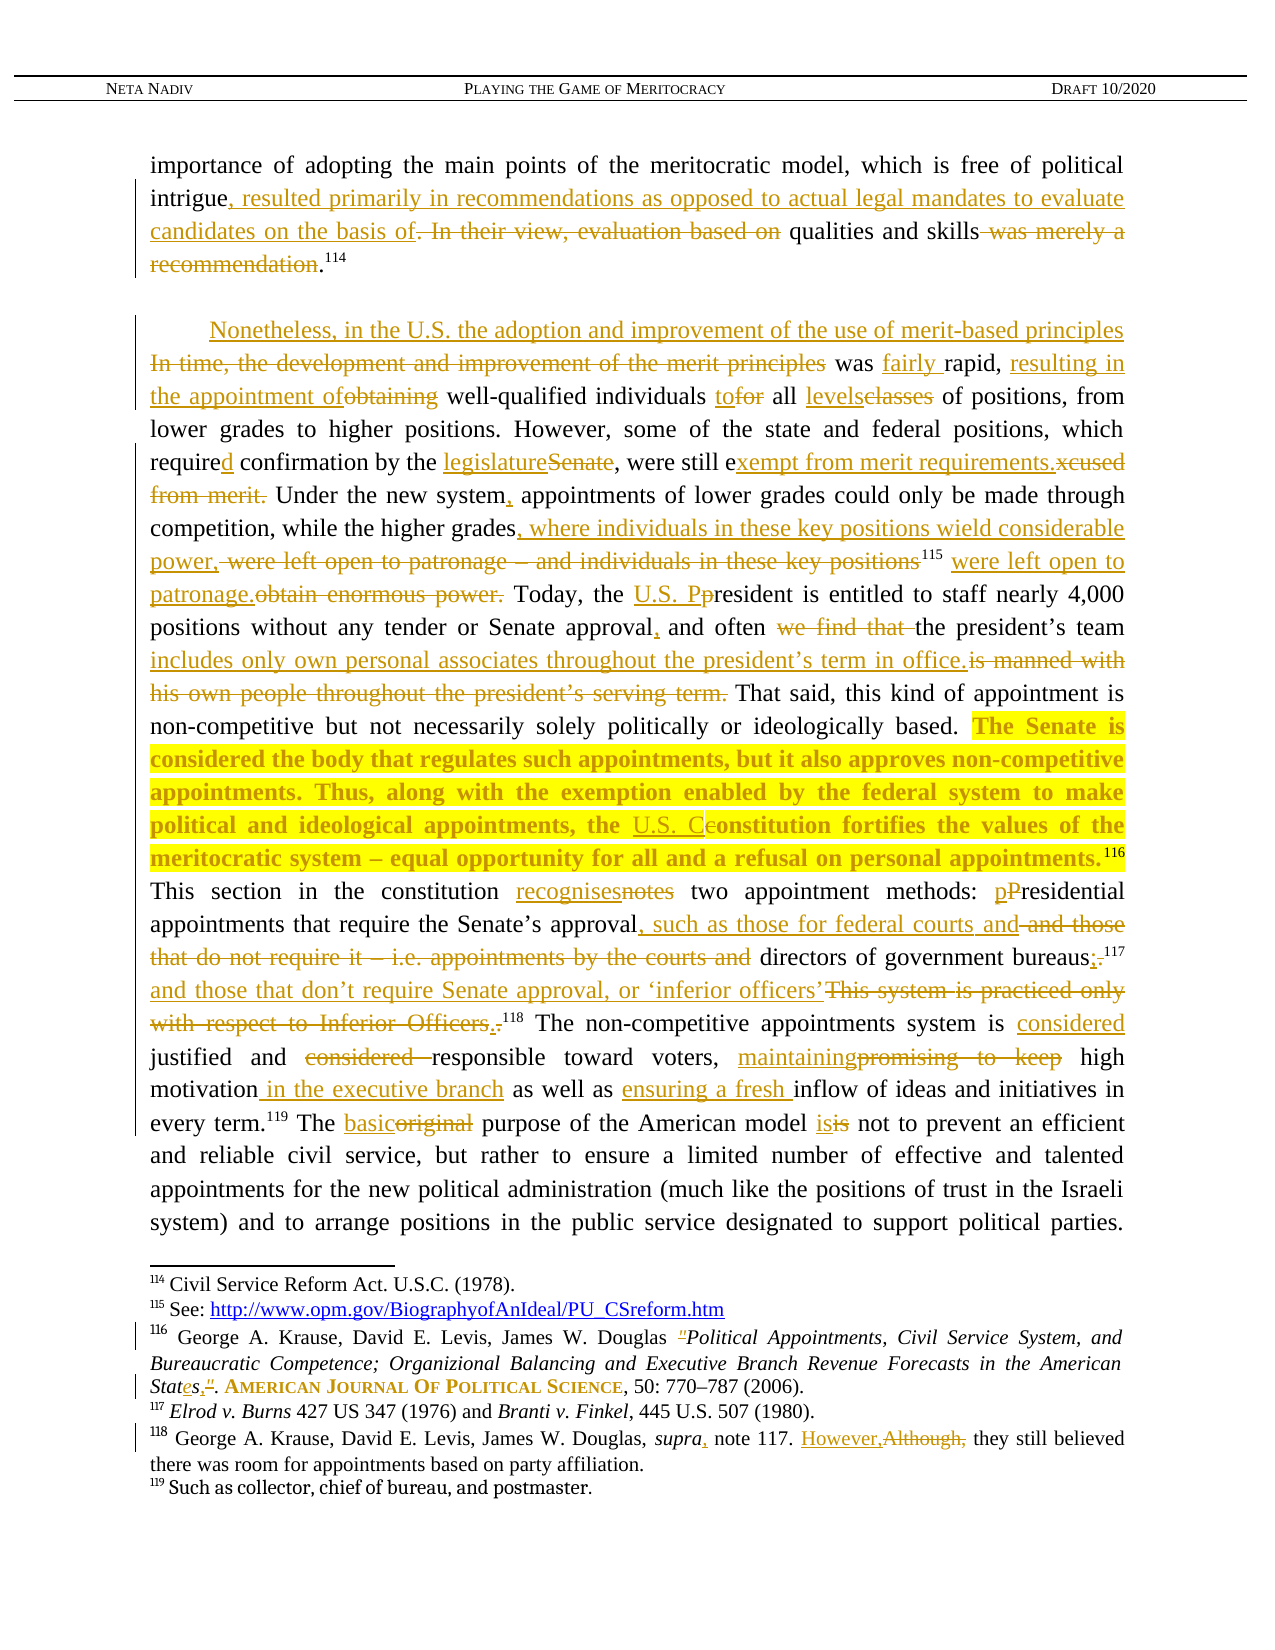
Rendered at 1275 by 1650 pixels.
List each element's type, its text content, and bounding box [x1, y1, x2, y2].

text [150, 872, 1125, 1235]
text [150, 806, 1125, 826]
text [150, 150, 1125, 278]
